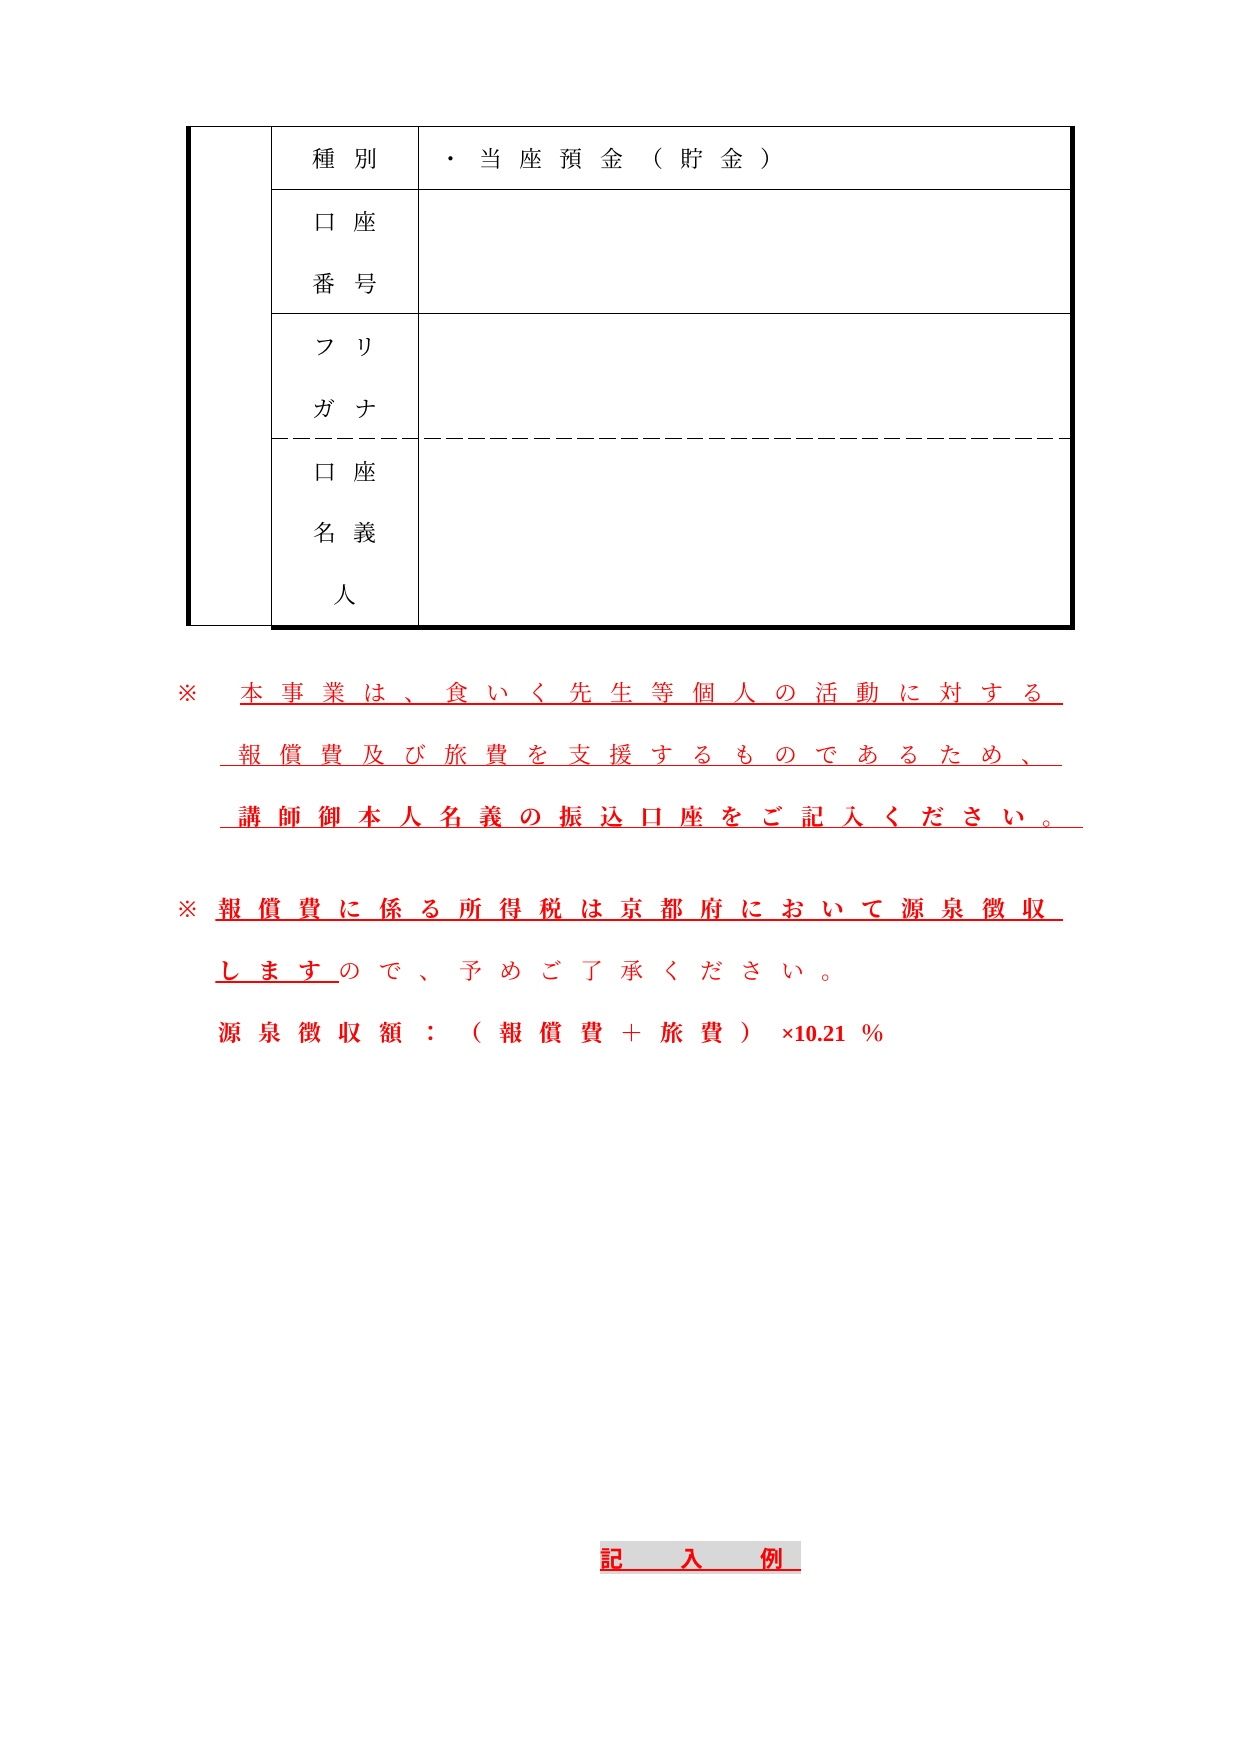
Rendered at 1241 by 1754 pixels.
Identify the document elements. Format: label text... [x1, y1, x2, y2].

table_cell [419, 438, 1070, 625]
text 記 入 例 [198, 1527, 1062, 1588]
table_cell 口座種別 [272, 127, 418, 188]
table_cell 口座名義人 [272, 438, 418, 625]
list 報償費に係る所得税は京都府において源泉徴収しますので、予めご了承ください。 [178, 877, 1062, 1001]
list 源泉徴収額：（報償費＋旅費）×10.21％ [215, 1001, 1062, 1063]
table_cell フリガナ [272, 314, 418, 438]
table_cell [419, 190, 1070, 313]
table_cell ・普通預金（貯金） ・当座預金（貯金） [419, 127, 1070, 188]
text ※ 本事業は、食いく先生等個人の活動に対する報償費及び旅費を支援するものであるため、講師御本人名義の振込口座をご記入ください。 [178, 660, 1062, 846]
table_cell 口座番号 [272, 190, 418, 313]
table_cell [419, 314, 1070, 438]
